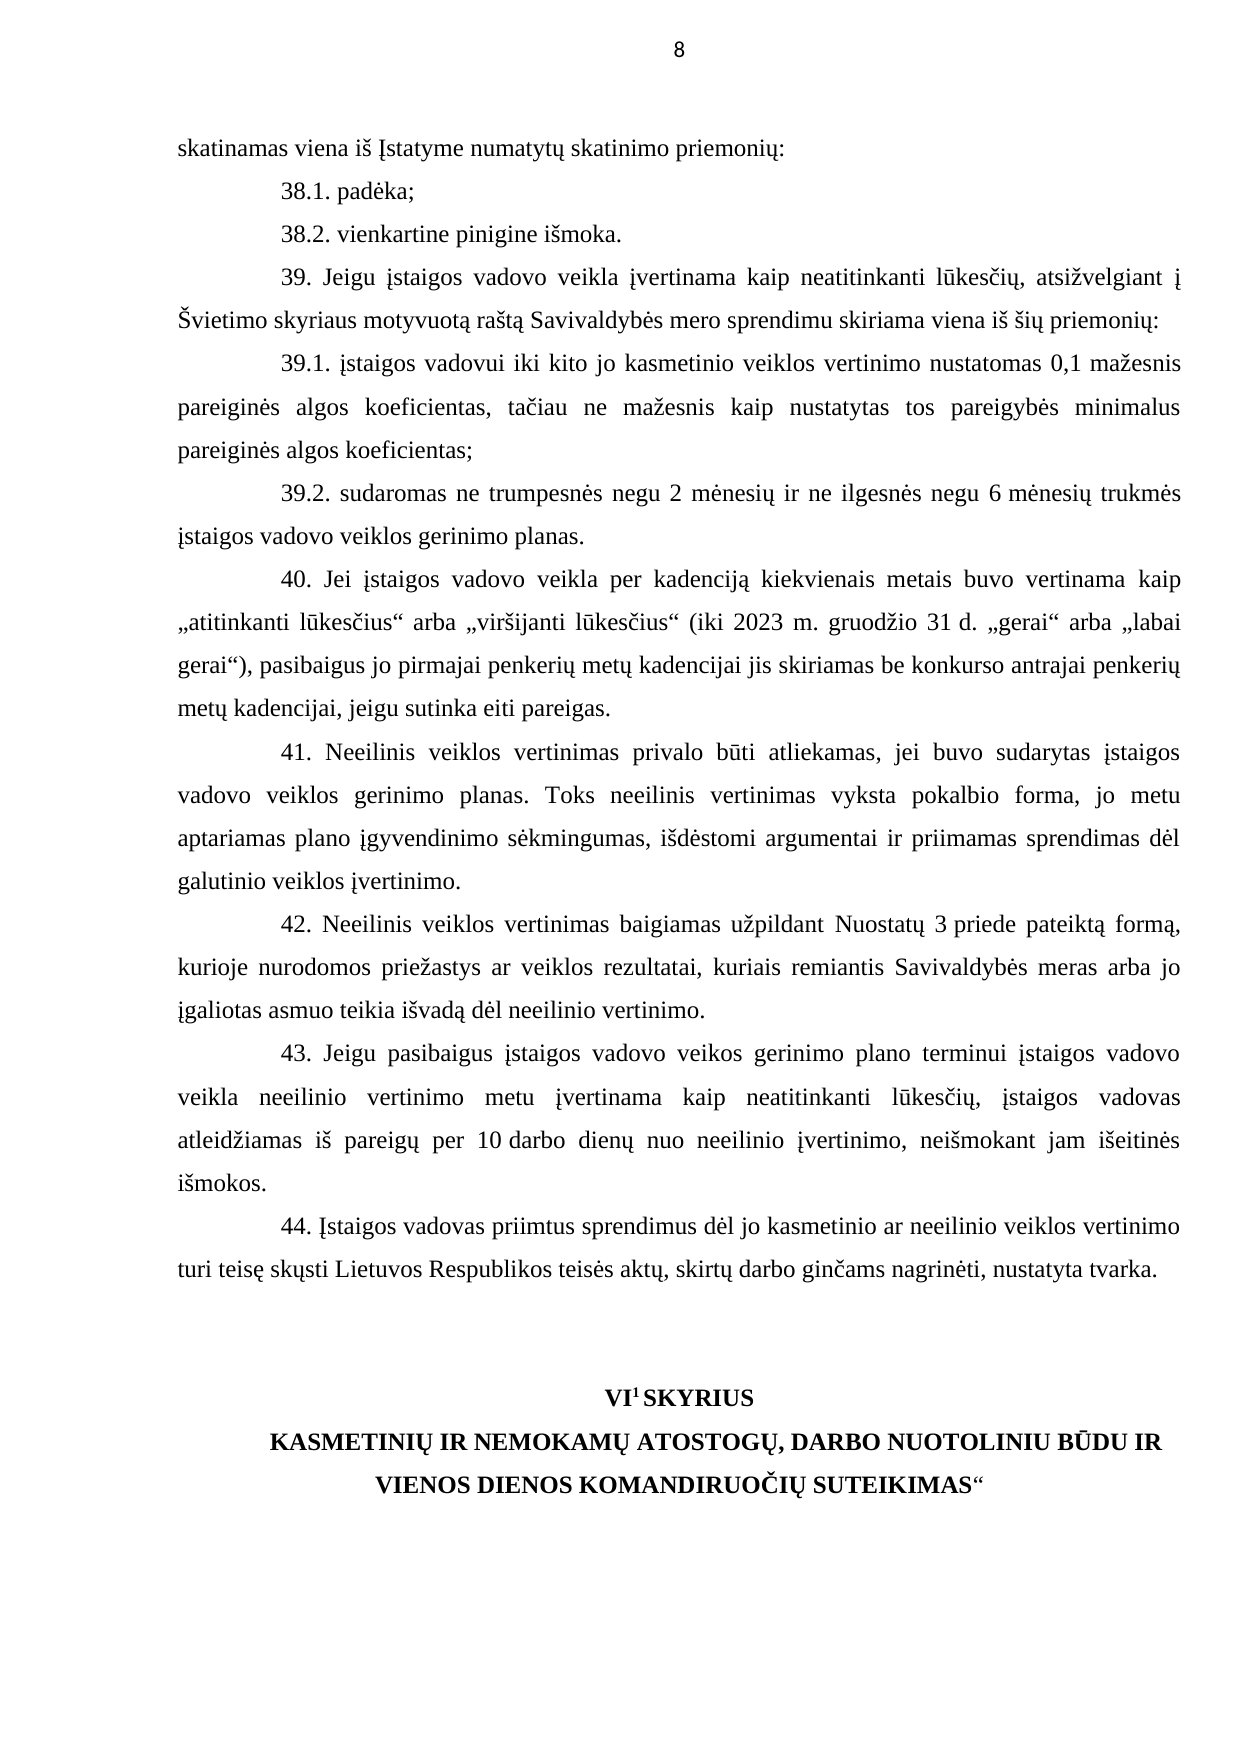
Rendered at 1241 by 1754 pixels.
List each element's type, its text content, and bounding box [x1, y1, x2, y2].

text 39.1. įstaigos vadovui iki kito jo kasmetinio veiklos vertinimo nustatomas 0,1 mažesnis pareiginės algos koeficientas, tačiau ne mažesnis kaip nustatytas tos pareigybės minimalus pareiginės algos koeficientas; [177, 348, 1181, 463]
text 38.1. padėka; [177, 176, 1181, 205]
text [177, 133, 1181, 162]
text 38.2. vienkartine pinigine išmoka. [177, 219, 1181, 248]
text KASMETINIŲ IR NEMOKAMŲ ATOSTOGŲ, DARBO NUOTOLINIU BŪDU IR VIENOS DIENOS KOMANDIRUOČIŲ SUTEIKIMAS“ [177, 1427, 1181, 1498]
text 44. Įstaigos vadovas priimtus sprendimus dėl jo kasmetinio ar neeilinio veiklos vertinimo turi teisę skųsti Lietuvos Respublikos teisės aktų, skirtų darbo ginčams nagrinėti, nustatyta tvarka. [177, 1211, 1181, 1283]
text 40. Jei įstaigos vadovo veikla per kadenciją kiekvienais metais buvo vertinama kaip „atitinkanti lūkesčius“ arba „viršijanti lūkesčius“ (iki 2023 m. gruodžio 31 d. „gerai“ arba „labai gerai“), pasibaigus jo pirmajai penkerių metų kadencijai jis skiriamas be konkurso antrajai penkerių metų kadencijai, jeigu sutinka eiti pareigas. [177, 564, 1181, 722]
text 41. Neeilinis veiklos vertinimas privalo būti atliekamas, jei buvo sudarytas įstaigos vadovo veiklos gerinimo planas. Toks neeilinis vertinimas vyksta pokalbio forma, jo metu aptariamas plano įgyvendinimo sėkmingumas, išdėstomi argumentai ir priimamas sprendimas dėl galutinio veiklos įvertinimo. [177, 737, 1181, 895]
text 42. Neeilinis veiklos vertinimas baigiamas užpildant Nuostatų 3 priede pateiktą formą, kurioje nurodomos priežastys ar veiklos rezultatai, kuriais remiantis Savivaldybės meras arba jo įgaliotas asmuo teikia išvadą dėl neeilinio vertinimo. [177, 909, 1181, 1024]
text VI1 SKYRIUS [177, 1383, 1181, 1412]
text 43. Jeigu pasibaigus įstaigos vadovo veikos gerinimo plano terminui įstaigos vadovo veikla neeilinio vertinimo metu įvertinama kaip neatitinkanti lūkesčių, įstaigos vadovas atleidžiamas iš pareigų per 10 darbo dienų nuo neeilinio įvertinimo, neišmokant jam išeitinės išmokos. [177, 1038, 1181, 1197]
text 39.2. sudaromas ne trumpesnės negu 2 mėnesių ir ne ilgesnės negu 6 mėnesių trukmės įstaigos vadovo veiklos gerinimo planas. [177, 478, 1181, 550]
text 39. Jeigu įstaigos vadovo veikla įvertinama kaip neatitinkanti lūkesčių, atsižvelgiant į Švietimo skyriaus motyvuotą raštą Savivaldybės mero sprendimu skiriama viena iš šių priemonių: [177, 262, 1181, 334]
